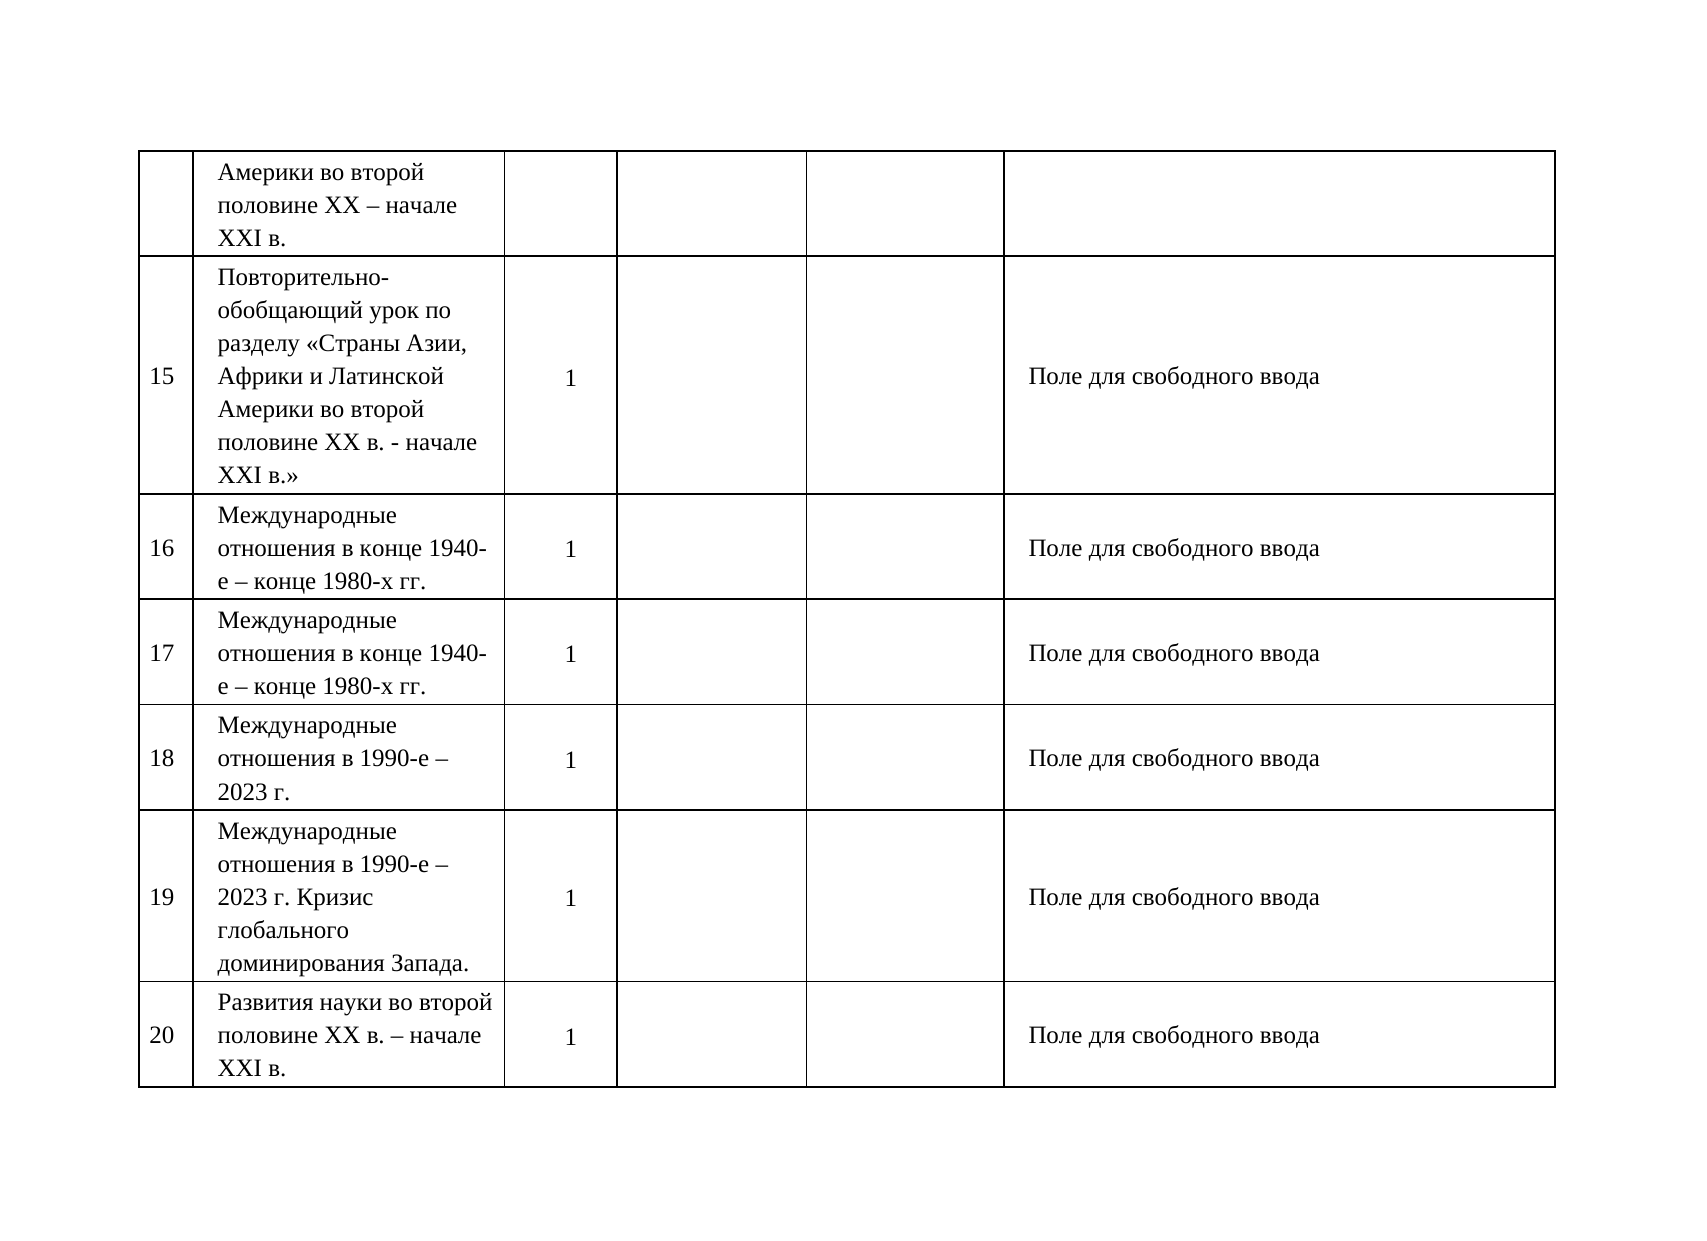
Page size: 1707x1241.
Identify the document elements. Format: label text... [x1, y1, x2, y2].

table_cell [807, 495, 1003, 598]
table_cell 14 [140, 152, 192, 255]
table_cell [618, 600, 806, 704]
table_cell Поле для свободного ввода [1005, 705, 1554, 809]
table_cell 1 [505, 705, 616, 809]
table_cell [807, 982, 1003, 1086]
table_cell Поле для свободного ввода [1005, 811, 1554, 981]
table_cell [618, 705, 806, 809]
table_cell [807, 257, 1003, 493]
table_cell 15 [140, 257, 192, 493]
table_cell [807, 811, 1003, 981]
table_cell 17 [140, 600, 192, 704]
table_cell [807, 600, 1003, 704]
table_cell Поле для свободного ввода [1005, 257, 1554, 493]
table_cell Поле для свободного ввода [1005, 495, 1554, 598]
table_cell Международные отношения в конце 1940-е – конце 1980-х гг. [194, 495, 504, 598]
table_cell 1 [505, 811, 616, 981]
table_cell 20 [140, 982, 192, 1086]
table_cell Международные отношения в 1990-е – 2023 г. Кризис глобального доминирования Запада. [194, 811, 504, 981]
table_cell [807, 705, 1003, 809]
table_cell 1 [505, 257, 616, 493]
table_cell 1 [505, 600, 616, 704]
table_cell 16 [140, 495, 192, 598]
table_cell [1005, 152, 1554, 255]
table_cell 19 [140, 811, 192, 981]
table_cell [618, 495, 806, 598]
table_cell [618, 257, 806, 493]
table_cell 1 [505, 982, 616, 1086]
table_cell [618, 982, 806, 1086]
table_cell 1 [505, 495, 616, 598]
table_cell Международные отношения в конце 1940-е – конце 1980-х гг. [194, 600, 504, 704]
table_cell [194, 152, 504, 255]
table_cell Международные отношения в 1990-е – 2023 г. [194, 705, 504, 809]
table_cell [618, 152, 806, 255]
table_cell 1 [505, 152, 616, 255]
table_cell Развития науки во второй половине ХХ в. – начале ХХI в. [194, 982, 504, 1086]
table_cell Повторительно-обобщающий урок по разделу «Страны Азии, Африки и Латинской Америки во второй половине ХХ в. - начале XXI в.» [194, 257, 504, 493]
table_cell 18 [140, 705, 192, 809]
table_cell [618, 811, 806, 981]
table_cell [807, 152, 1003, 255]
table_cell Поле для свободного ввода [1005, 600, 1554, 704]
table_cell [1005, 982, 1554, 1086]
